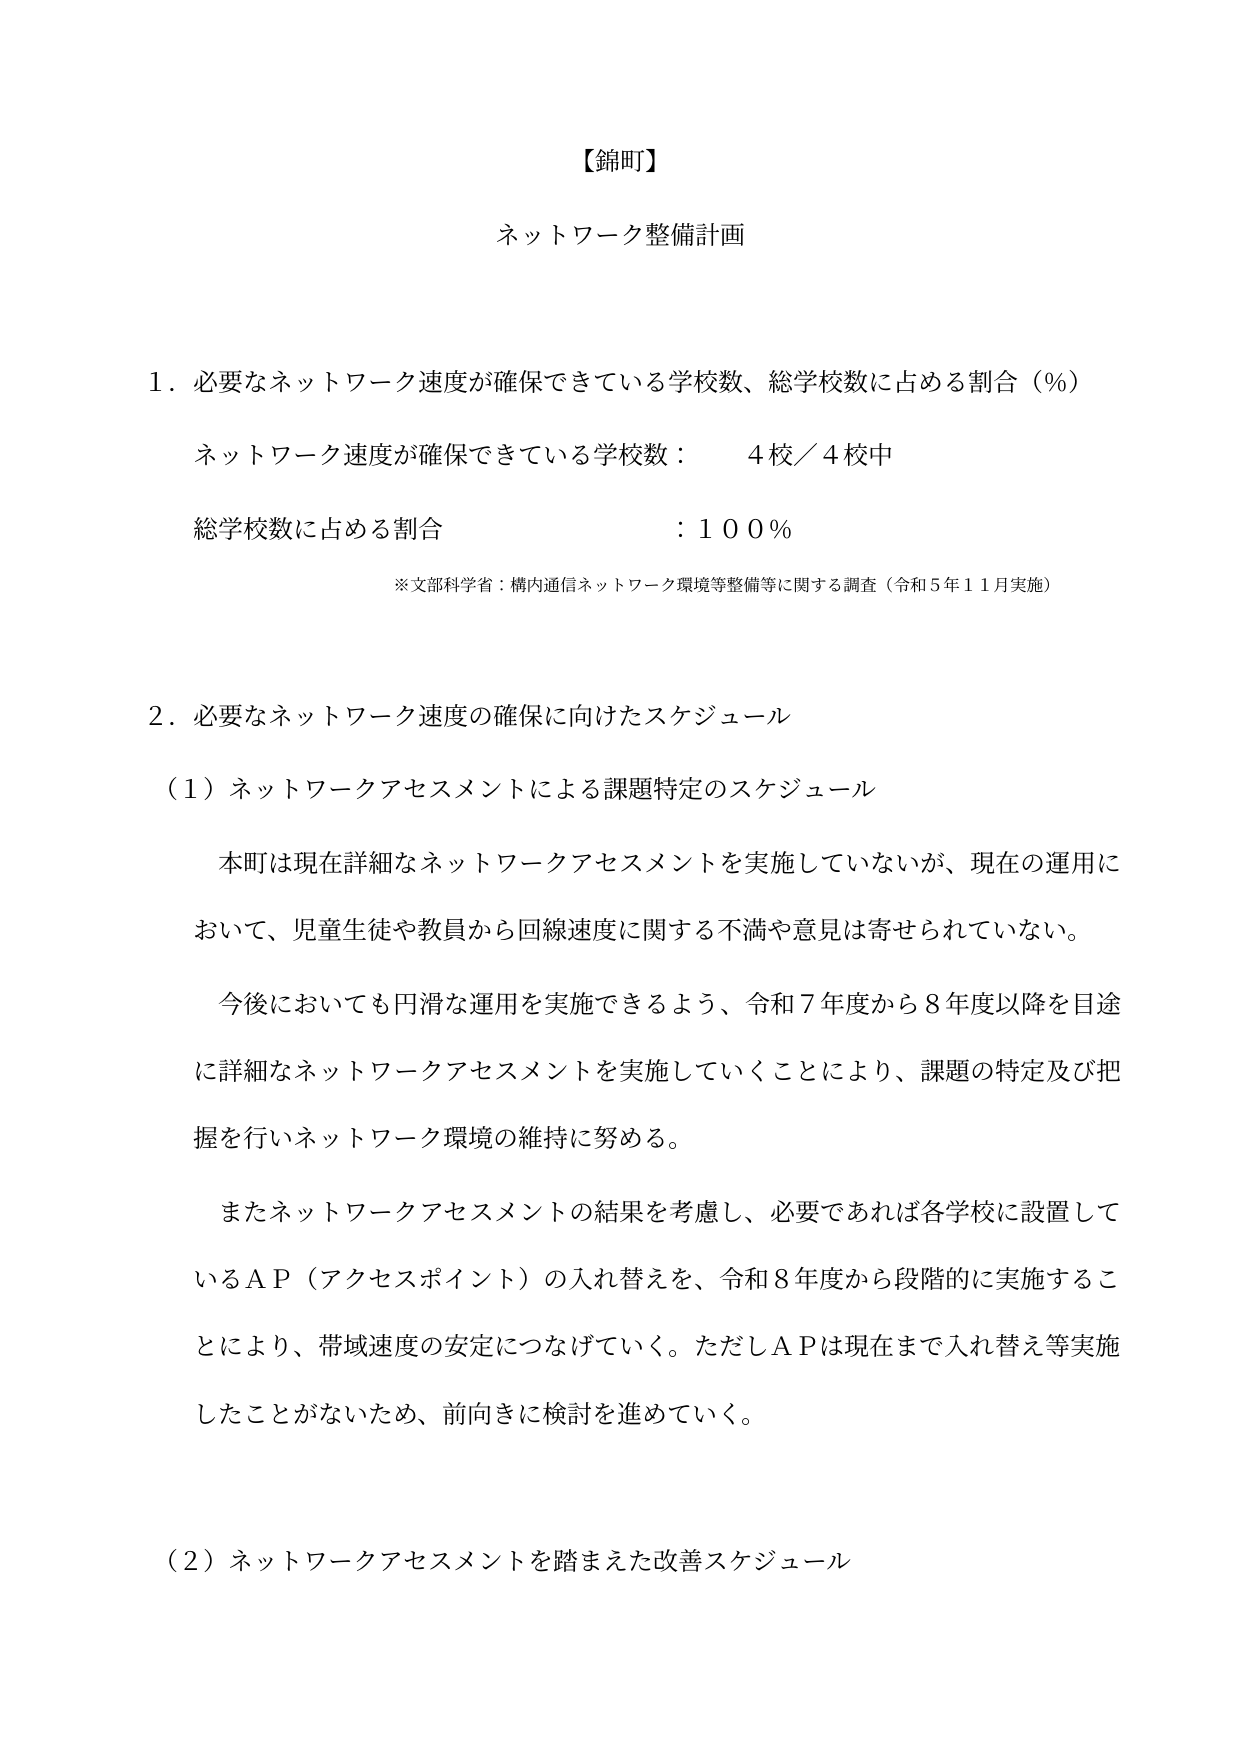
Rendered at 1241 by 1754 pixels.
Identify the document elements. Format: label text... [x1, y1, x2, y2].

text またネットワークアセスメントの結果を考慮し、必要であれば各学校に設置しているＡＰ（アクセスポイント）の入れ替えを、令和８年度から段階的に実施することにより、帯域速度の安定につなげていく。ただしＡＰは現在まで入れ替え等実施したことがないため、前向きに検討を進めていく。 [193, 1177, 1122, 1446]
text ネットワーク速度が確保できている学校数： ４校／４校中 [143, 420, 1122, 488]
text ネットワーク整備計画 [118, 200, 1122, 267]
text 総学校数に占める割合 ：１００％ [143, 494, 1122, 561]
text 【錦町】 [118, 126, 1122, 193]
text 本町は現在詳細なネットワークアセスメントを実施していないが、現在の運用において、児童生徒や教員から回線速度に関する不満や意見は寄せられていない。 [193, 828, 1122, 962]
text 今後においても円滑な運用を実施できるよう、令和７年度から８年度以降を目途に詳細なネットワークアセスメントを実施していくことにより、課題の特定及び把握を行いネットワーク環境の維持に努める。 [193, 969, 1122, 1171]
text ２．必要なネットワーク速度の確保に向けたスケジュール [143, 681, 1122, 748]
text １．必要なネットワーク速度が確保できている学校数、総学校数に占める割合（％） [143, 347, 1122, 414]
text （２）ネットワークアセスメントを踏まえた改善スケジュール [128, 1526, 1122, 1593]
text ※文部科学省：構内通信ネットワーク環境等整備等に関する調査（令和５年１１月実施） [143, 567, 1122, 601]
text （１）ネットワークアセスメントによる課題特定のスケジュール [128, 754, 1122, 822]
